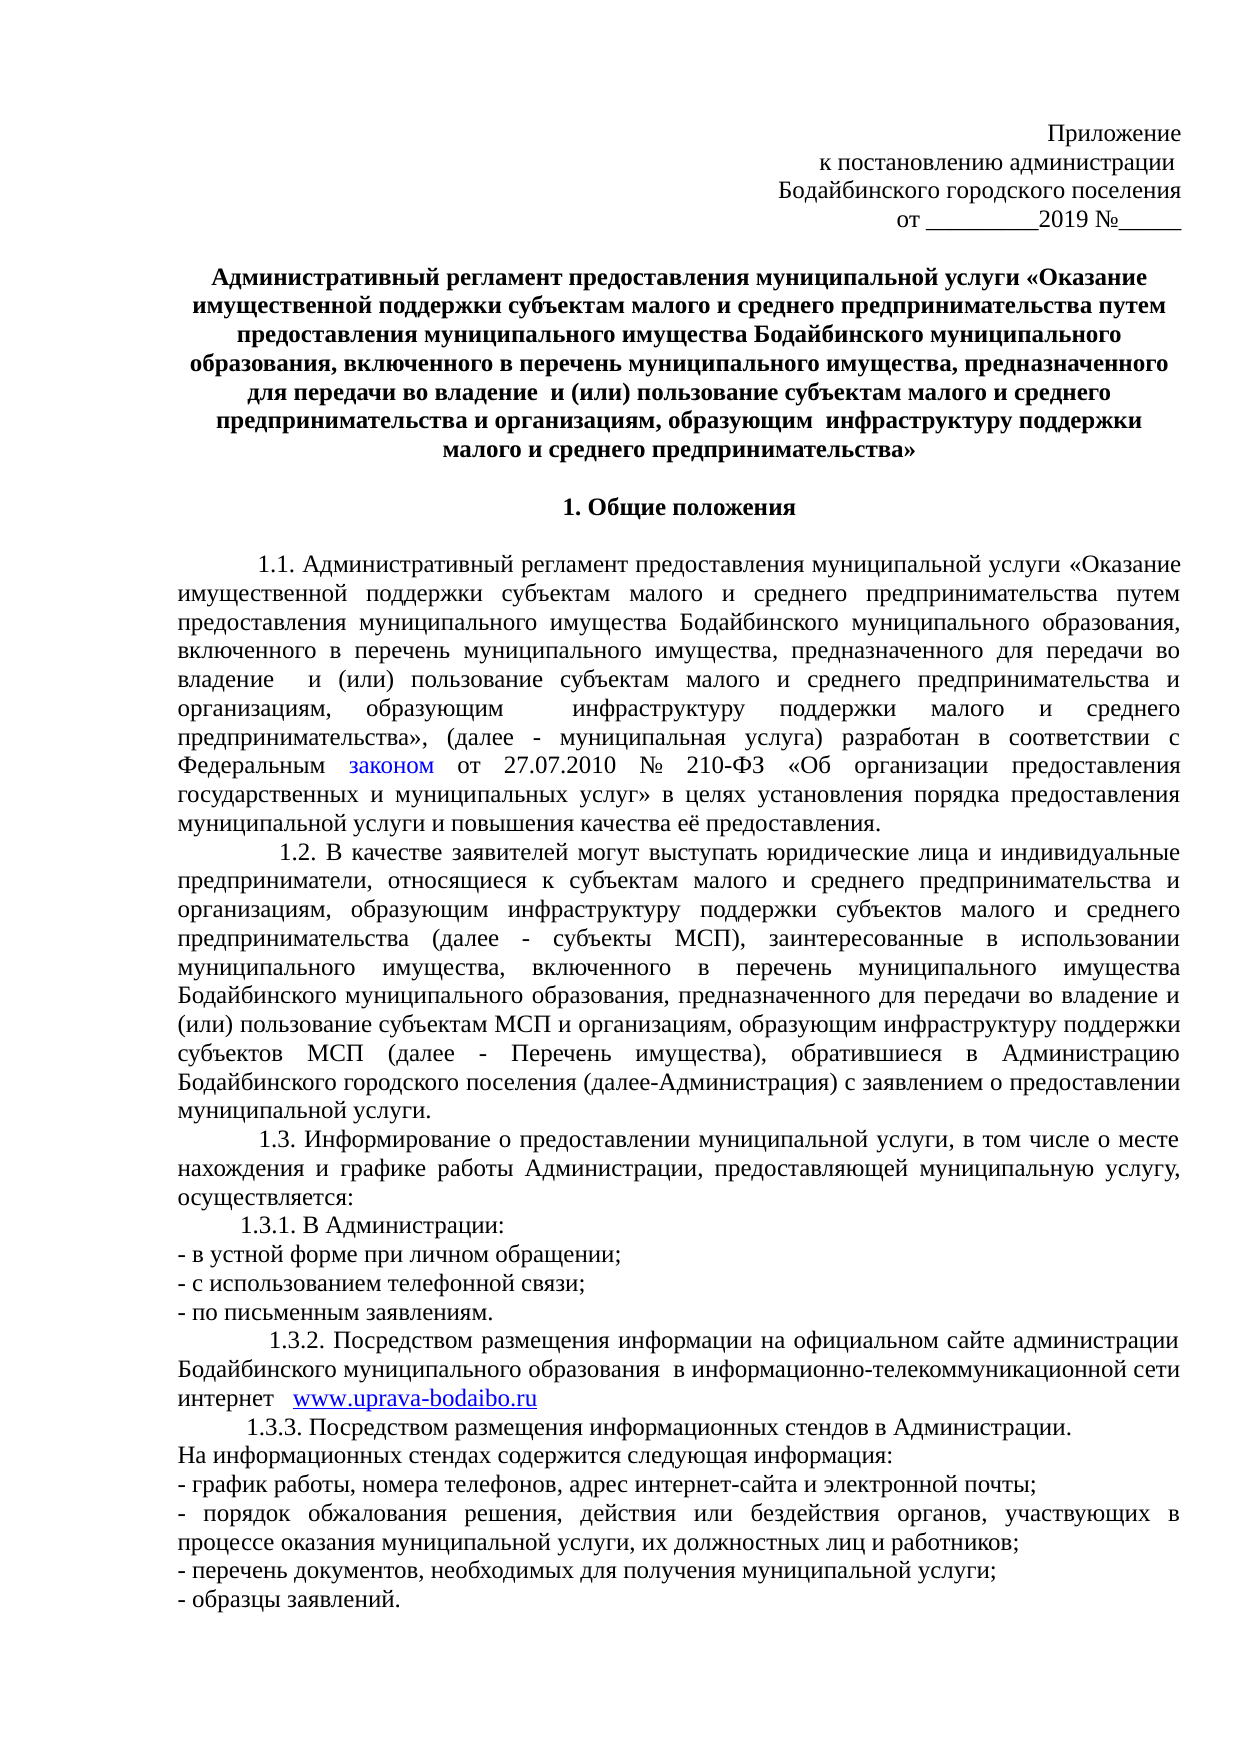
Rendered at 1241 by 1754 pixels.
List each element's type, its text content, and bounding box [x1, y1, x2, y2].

text Приложение [177, 118, 1181, 147]
text - график работы, номера телефонов, адрес интернет-сайта и электронной почты; [177, 1469, 1181, 1498]
text Административный регламент предоставления муниципальной услуги «Оказание имущественной поддержки субъектам малого и среднего предпринимательства путем предоставления муниципального имущества Бодайбинского муниципального образования, включенного в перечень муниципального имущества, предназначенного для передачи во владение и (или) пользование субъектам малого и среднего предпринимательства и организациям, образующим инфраструктуру поддержки малого и среднего предпринимательства» [177, 262, 1181, 463]
text - образцы заявлений. [177, 1584, 1181, 1613]
text к постановлению администрации Бодайбинского городского поселения [177, 147, 1181, 204]
text - в устной форме при личном обращении; [177, 1239, 1181, 1268]
text - с использованием телефонной связи; [177, 1268, 1181, 1297]
text 1.3.2. Посредством размещения информации на официальном сайте администрации Бодайбинского муниципального образования в информационно-телекоммуникационной сети интернет www.uprava-bodaibo.ru [177, 1326, 1181, 1412]
text 1.3.3. Посредством размещения информационных стендов в Администрации. [177, 1412, 1181, 1441]
text На информационных стендах содержится следующая информация: [177, 1441, 1181, 1469]
text - порядок обжалования решения, действия или бездействия органов, участвующих в процессе оказания муниципальной услуги, их должностных лиц и работников; [177, 1498, 1181, 1556]
text - по письменным заявлениям. [177, 1297, 1181, 1326]
text 1.2. В качестве заявителей могут выступать юридические лица и индивидуальные предприниматели, относящиеся к субъектам малого и среднего предпринимательства и организациям, образующим инфраструктуру поддержки субъектов малого и среднего предпринимательства (далее - субъекты МСП), заинтересованные в использовании муниципального имущества, включенного в перечень муниципального имущества Бодайбинского муниципального образования, предназначенного для передачи во владение и (или) пользование субъектам МСП и организациям, образующим инфраструктуру поддержки субъектов МСП (далее - Перечень имущества), обратившиеся в Администрацию Бодайбинского городского поселения (далее-Администрация) с заявлением о предоставлении муниципальной услуги. [177, 837, 1181, 1124]
text - перечень документов, необходимых для получения муниципальной услуги; [177, 1556, 1181, 1584]
text от _________2019 №_____ [177, 204, 1181, 233]
text 1.3. Информирование о предоставлении муниципальной услуги, в том числе о месте нахождения и графике работы Администрации, предоставляющей муниципальную услугу, осуществляется: [177, 1124, 1181, 1211]
text 1. Общие положения [177, 492, 1181, 521]
text 1.1. Административный регламент предоставления муниципальной услуги «Оказание имущественной поддержки субъектам малого и среднего предпринимательства путем предоставления муниципального имущества Бодайбинского муниципального образования, включенного в перечень муниципального имущества, предназначенного для передачи во владение и (или) пользование субъектам малого и среднего предпринимательства и организациям, образующим инфраструктуру поддержки малого и среднего предпринимательства», (далее - муниципальная услуга) разработан в соответствии с Федеральным законом от 27.07.2010 № 210-ФЗ «Об организации предоставления государственных и муниципальных услуг» в целях установления порядка предоставления муниципальной услуги и повышения качества её предоставления. [177, 549, 1181, 837]
text 1.3.1. В Администрации: [177, 1211, 1181, 1239]
